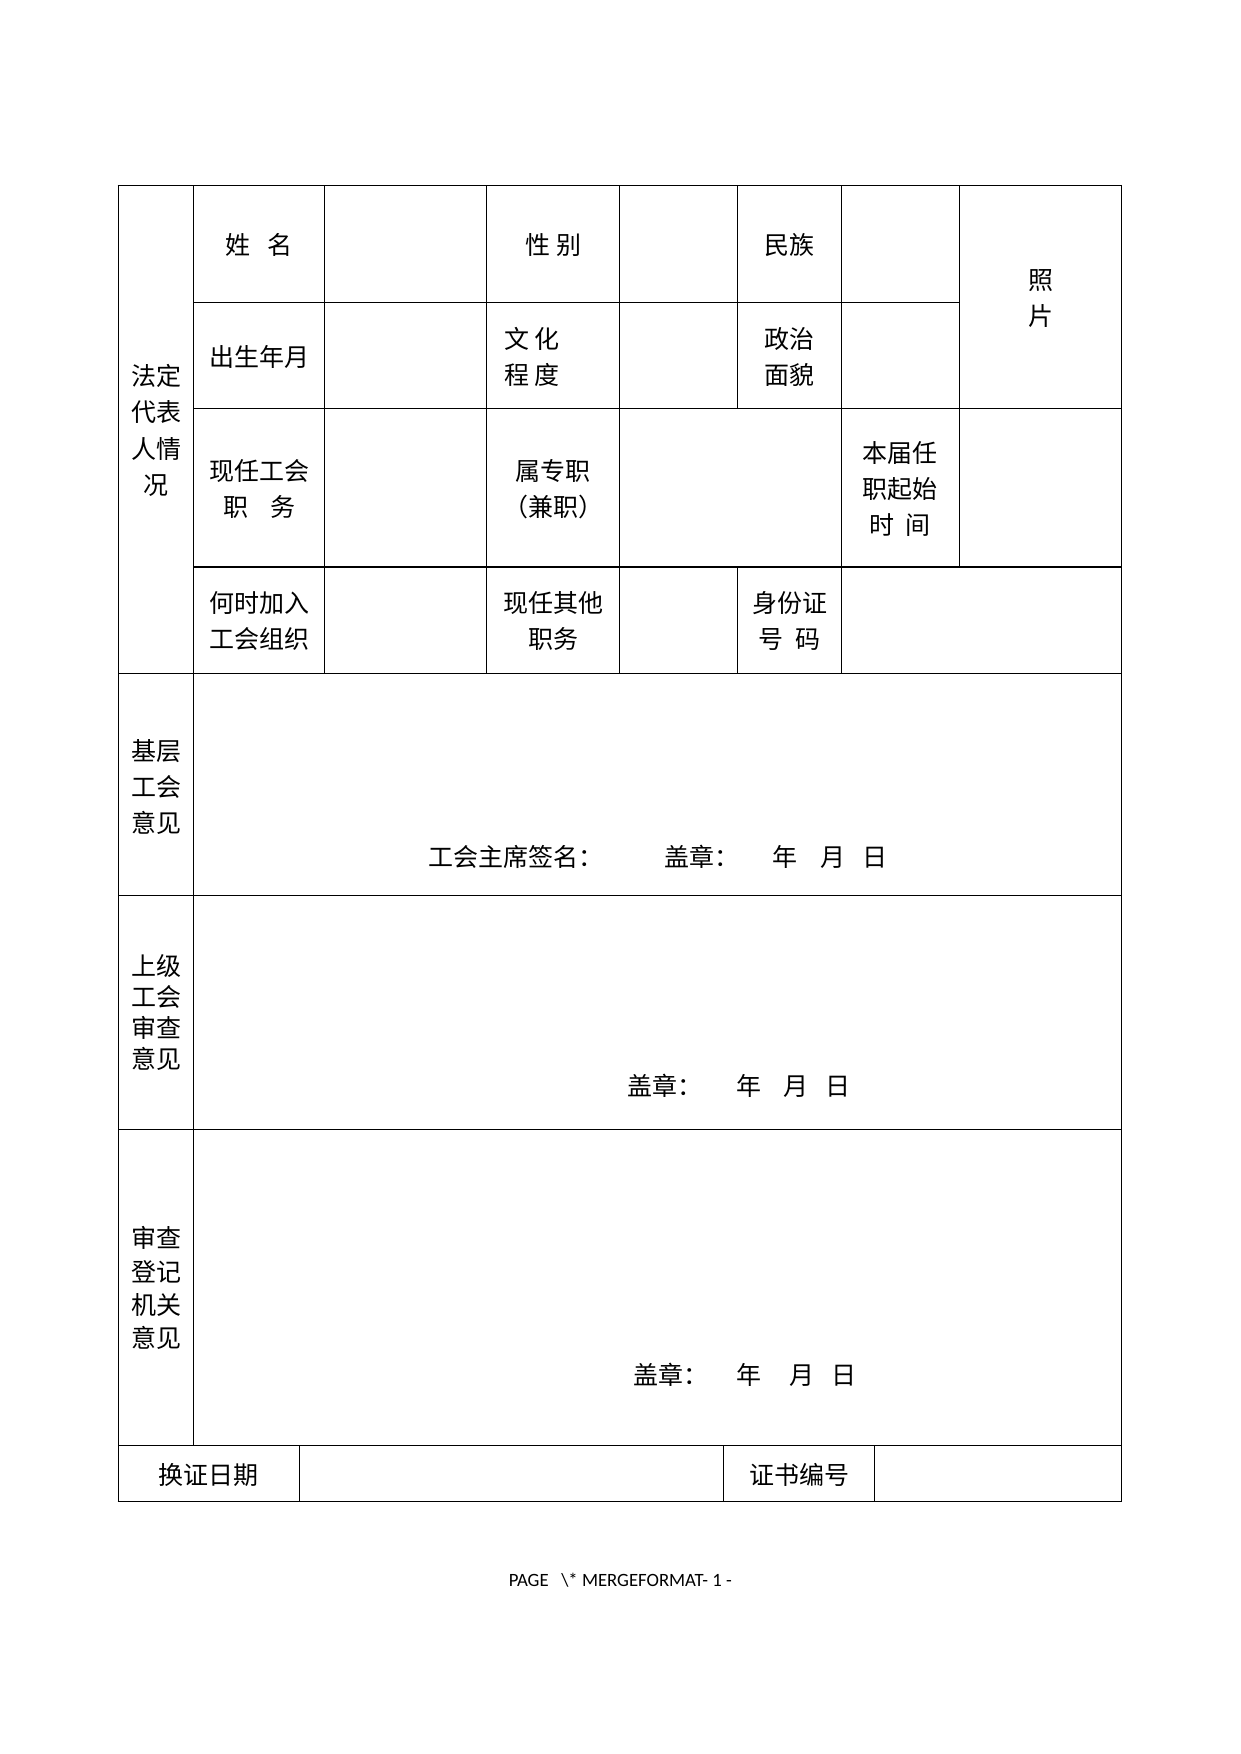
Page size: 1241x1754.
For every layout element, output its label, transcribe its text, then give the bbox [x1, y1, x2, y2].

table_cell 工会主席签名： 盖章： 年 月 日 [194, 674, 1121, 895]
table_cell [325, 303, 486, 408]
table_header 姓 名 [194, 186, 324, 302]
table_cell [842, 303, 959, 408]
table_cell 属专职 （兼职） [487, 409, 619, 566]
table_cell 出生年月 [194, 303, 324, 408]
table_header 照 片 [960, 186, 1121, 408]
table_cell [620, 568, 737, 672]
table_cell [842, 568, 1121, 672]
table_cell 本届任职起始时 间 [842, 409, 959, 566]
table_cell [300, 1446, 723, 1501]
table_header [325, 186, 486, 302]
table_cell [960, 409, 1121, 566]
table_cell [620, 409, 841, 566]
table_cell 盖章： 年 月 日 [194, 1130, 1121, 1445]
table_cell 基层工会意见 [119, 674, 193, 895]
table_header 法定代表人情况 [119, 186, 193, 672]
table_cell 政治 面貌 [738, 303, 841, 408]
table_cell [325, 409, 486, 566]
table_cell 现任工会职 务 [194, 409, 324, 566]
table_header 性 别 [487, 186, 619, 302]
table_cell 换证日期 [119, 1446, 299, 1501]
table_cell 身份证号 码 [738, 568, 841, 672]
table_cell 盖章： 年 月 日 [194, 896, 1121, 1129]
table_header [620, 186, 737, 302]
table_cell 现任其他职务 [487, 568, 619, 672]
table_cell 上级工会审查意见 [119, 896, 193, 1129]
table_cell 证书编号 [724, 1446, 874, 1501]
table_cell 审查登记机关意见 [119, 1130, 193, 1445]
table_header 民族 [738, 186, 841, 302]
table_cell [875, 1446, 1121, 1501]
table_cell [620, 303, 737, 408]
table_cell 文 化 程 度 [487, 303, 619, 408]
table_header [842, 186, 959, 302]
table_cell 何时加入工会组织 [194, 568, 324, 672]
table_cell [325, 568, 486, 672]
